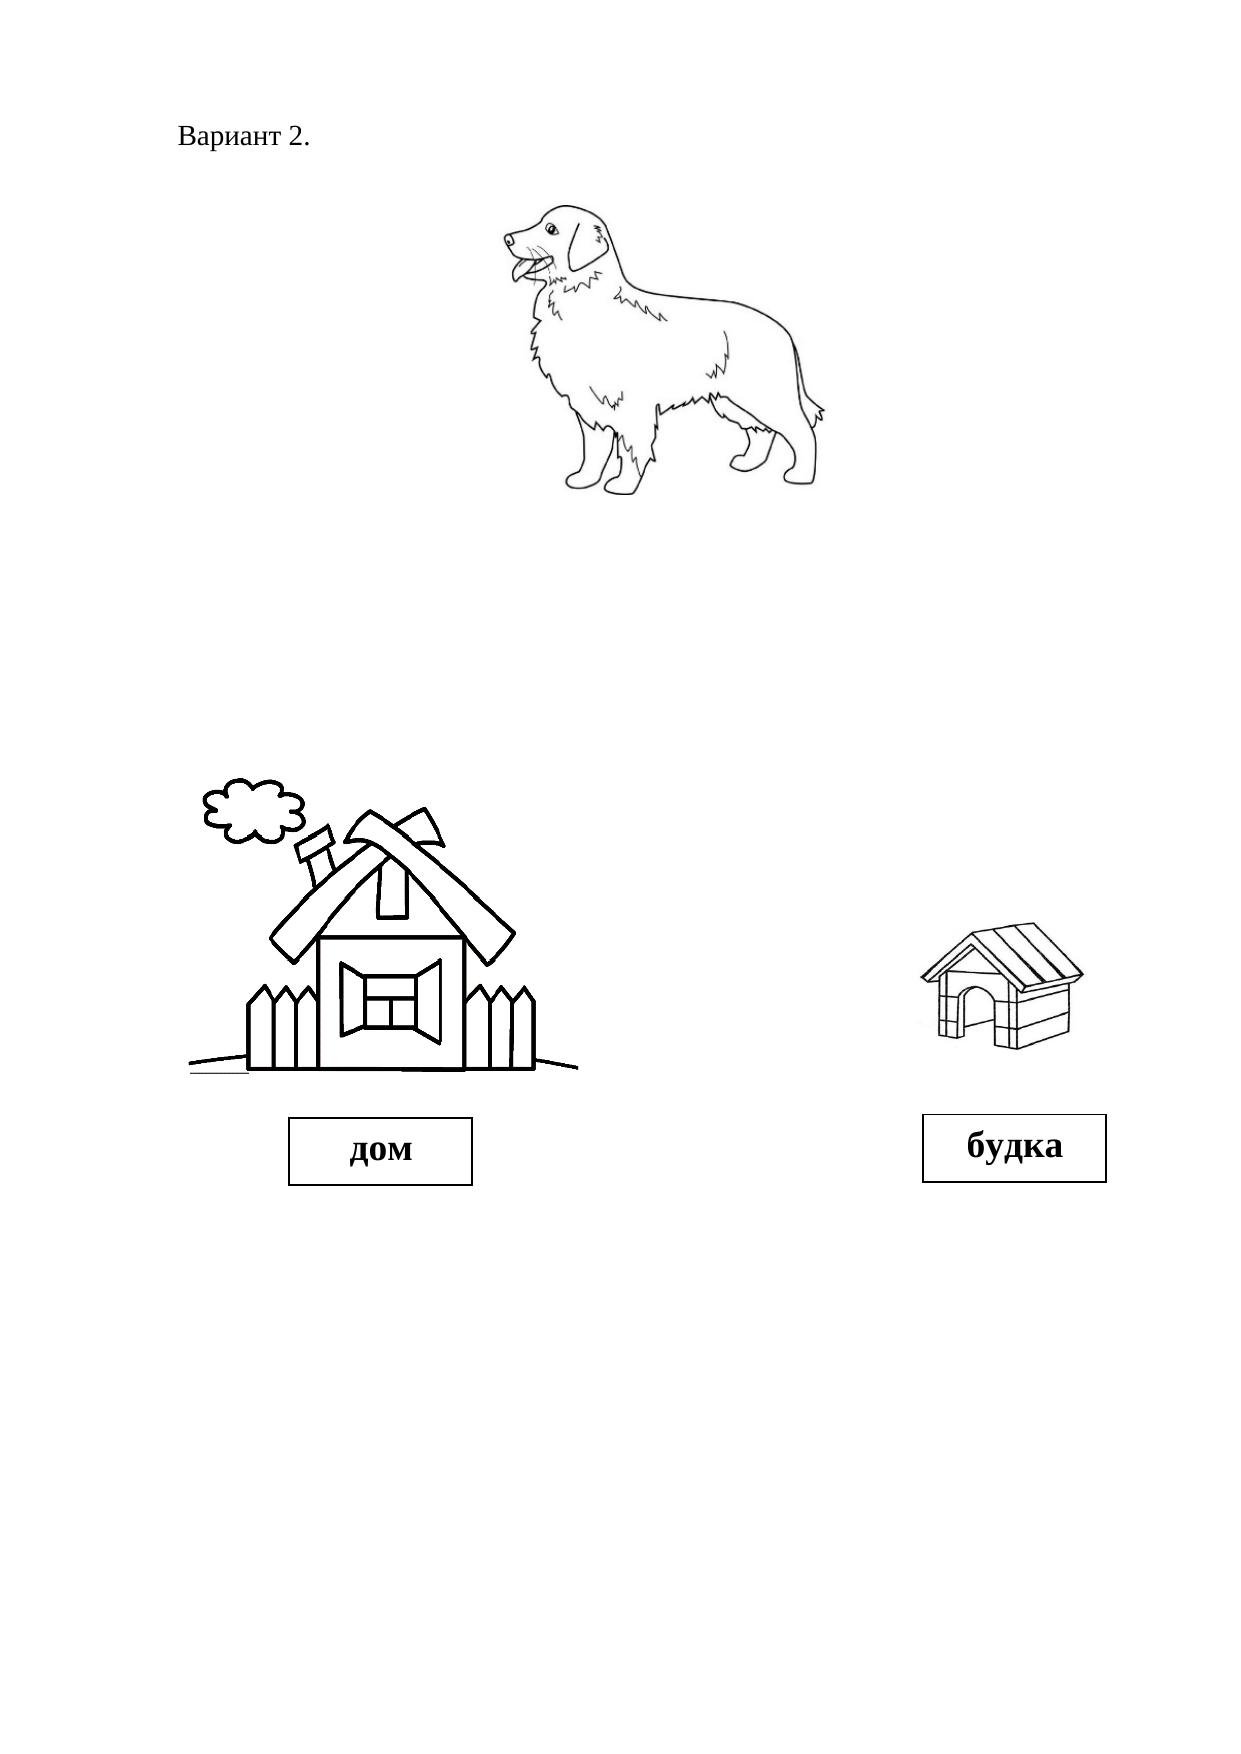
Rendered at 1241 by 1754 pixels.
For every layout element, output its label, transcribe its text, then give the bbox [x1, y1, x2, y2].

table_header [177, 178, 1152, 550]
text Вариант 2. [177, 118, 1152, 152]
table_cell [177, 550, 675, 1101]
table_cell [675, 550, 1152, 1101]
picture [498, 205, 830, 495]
picture [914, 922, 1089, 1051]
picture [188, 774, 579, 1074]
